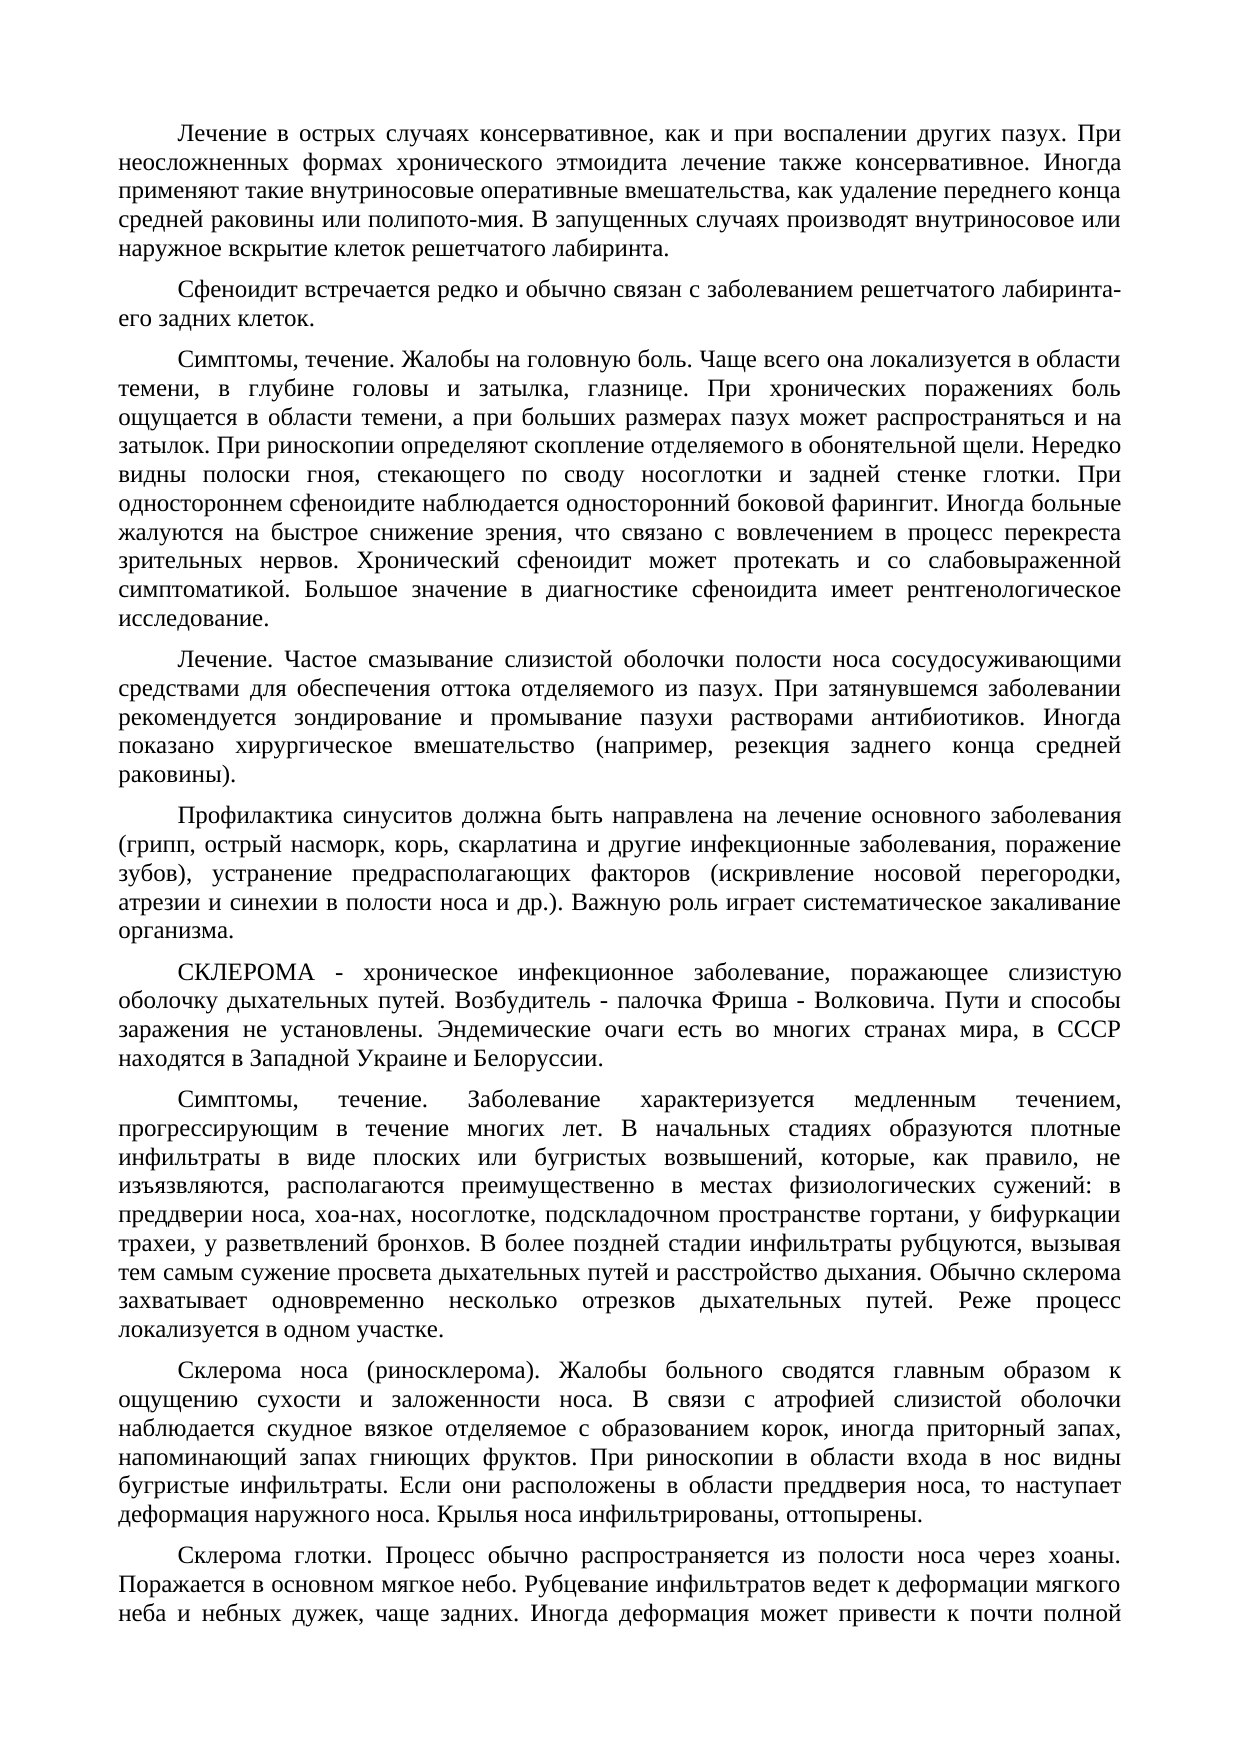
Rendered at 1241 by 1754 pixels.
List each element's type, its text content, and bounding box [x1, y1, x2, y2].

text Склерома носа (риносклерома). Жалобы больного сводятся главным образом к ощущению сухости и заложенности носа. В связи с атрофией слизистой оболочки наблюдается скудное вязкое отделяемое с образованием корок, иногда приторный запах, напоминающий запах гниющих фруктов. При риноскопии в области входа в нос видны бугристые инфильтраты. Если они расположены в области преддверия носа, то наступает деформация наружного носа. Крылья носа инфильтрированы, оттопырены. [118, 1356, 1122, 1528]
text Профилактика синуситов должна быть направлена на лечение основного заболевания (грипп, острый насморк, корь, скарлатина и другие инфекционные заболевания, поражение зубов), устранение предрасполагающих факторов (искривление носовой перегородки, атрезии и синехии в полости носа и др.). Важную роль играет систематическое закаливание организма. [118, 801, 1122, 944]
text СКЛЕРОМА - хроническое инфекционное заболевание, поражающее слизистую оболочку дыхательных путей. Возбудитель - палочка Фриша - Волковича. Пути и способы заражения не установлены. Эндемические очаги есть во многих странах мира, в СССР находятся в Западной Украине и Белоруссии. [118, 957, 1122, 1072]
text Лечение в острых случаях консервативное, как и при воспалении других пазух. При неосложненных формах хронического этмоидита лечение также консервативное. Иногда применяют такие внутриносовые оперативные вмешательства, как удаление переднего конца средней раковины или полипото-мия. В запущенных случаях производят внутриносовое или наружное вскрытие клеток решетчатого лабиринта. [118, 118, 1122, 262]
text Лечение. Частое смазывание слизистой оболочки полости носа сосудосуживающими средствами для обеспечения оттока отделяемого из пазух. При затянувшемся заболевании рекомендуется зондирование и промывание пазухи растворами антибиотиков. Иногда показано хирургическое вмешательство (например, резекция заднего конца средней раковины). [118, 644, 1122, 788]
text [118, 1541, 1122, 1627]
text Сфеноидит встречается редко и обычно связан с заболеванием решетчатого лабиринта-его задних клеток. [118, 274, 1122, 332]
text Симптомы, течение. Жалобы на головную боль. Чаще всего она локализуется в области темени, в глубине головы и затылка, глазнице. При хронических поражениях боль ощущается в области темени, а при больших размерах пазух может распространяться и на затылок. При риноскопии определяют скопление отделяемого в обонятельной щели. Нередко видны полоски гноя, стекающего по своду носоглотки и задней стенке глотки. При одностороннем сфеноидите наблюдается односторонний боковой фарингит. Иногда больные жалуются на быстрое снижение зрения, что связано с вовлечением в процесс перекреста зрительных нервов. Хронический сфеноидит может протекать и со слабовыраженной симптоматикой. Большое значение в диагностике сфеноидита имеет рентгенологическое исследование. [118, 344, 1122, 632]
text Симптомы, течение. Заболевание характеризуется медленным течением, прогрессирующим в течение многих лет. В начальных стадиях образуются плотные инфильтраты в виде плоских или бугристых возвышений, которые, как правило, не изъязвляются, располагаются преимущественно в местах физиологических сужений: в преддверии носа, хоа-нах, носоглотке, подскладочном пространстве гортани, у бифуркации трахеи, у разветвлений бронхов. В более поздней стадии инфильтраты рубцуются, вызывая тем самым сужение просвета дыхательных путей и расстройство дыхания. Обычно склерома захватывает одновременно несколько отрезков дыхательных путей. Реже процесс локализуется в одном участке. [118, 1084, 1122, 1343]
